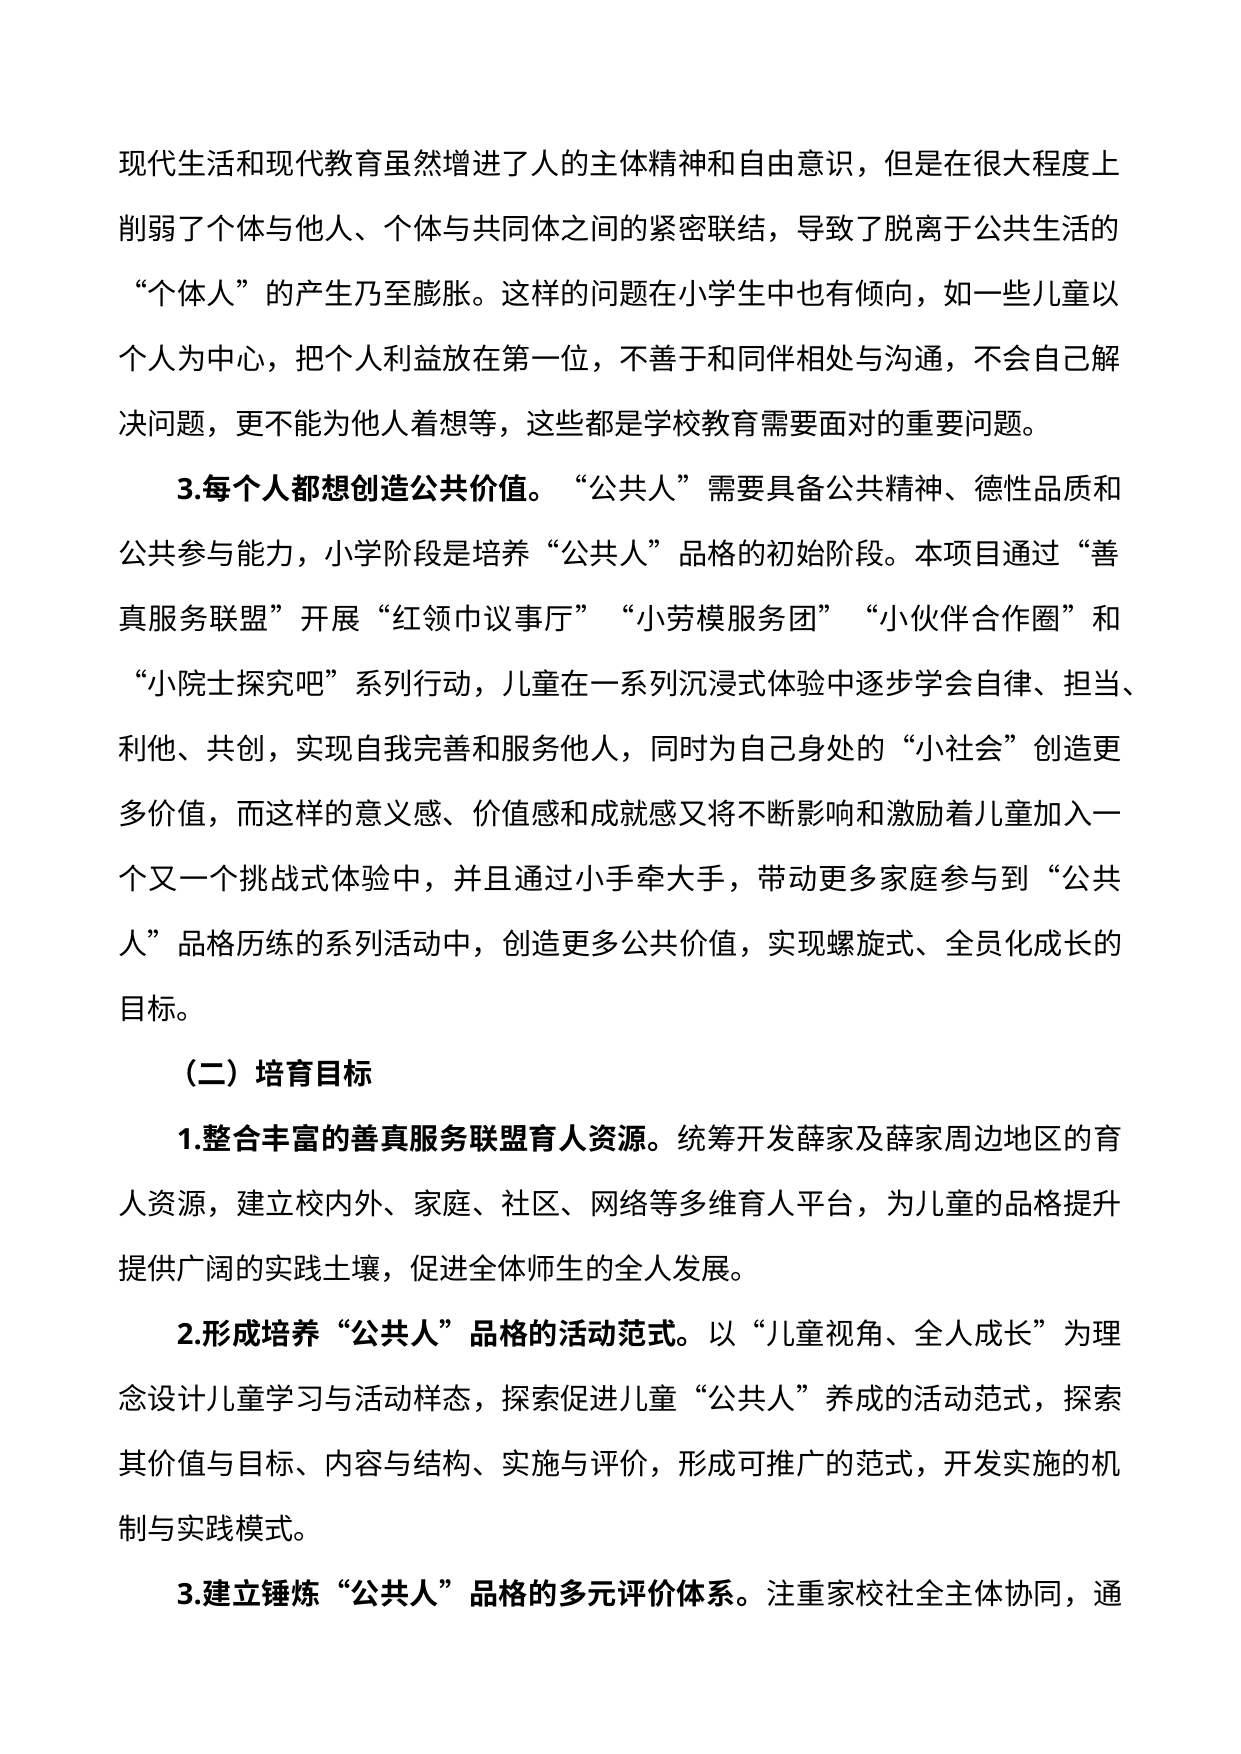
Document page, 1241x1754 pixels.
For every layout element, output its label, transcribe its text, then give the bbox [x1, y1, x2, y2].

text 1.整合丰富的善真服务联盟育人资源。统筹开发薛家及薛家周边地区的育人资源，建立校内外、家庭、社区、网络等多维育人平台，为儿童的品格提升提供广阔的实践土壤，促进全体师生的全人发展。 [118, 1104, 1122, 1299]
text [118, 129, 1122, 454]
text 2.形成培养“公共人”品格的活动范式。以“儿童视角、全人成长”为理念设计儿童学习与活动样态，探索促进儿童“公共人”养成的活动范式，探索其价值与目标、内容与结构、实施与评价，形成可推广的范式，开发实施的机制与实践模式。 [118, 1299, 1122, 1559]
list 培育目标 [168, 1039, 1122, 1104]
text 3.每个人都想创造公共价值。“公共人”需要具备公共精神、德性品质和公共参与能力，小学阶段是培养“公共人”品格的初始阶段。本项目通过“善真服务联盟”开展“红领巾议事厅”“小劳模服务团”“小伙伴合作圈”和“小院士探究吧”系列行动，儿童在一系列沉浸式体验中逐步学会自律、担当、利他、共创，实现自我完善和服务他人，同时为自己身处的“小社会”创造更多价值，而这样的意义感、价值感和成就感又将不断影响和激励着儿童加入一个又一个挑战式体验中，并且通过小手牵大手，带动更多家庭参与到“公共人”品格历练的系列活动中，创造更多公共价值，实现螺旋式、全员化成长的目标。 [118, 454, 1122, 1039]
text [118, 1559, 1122, 1624]
